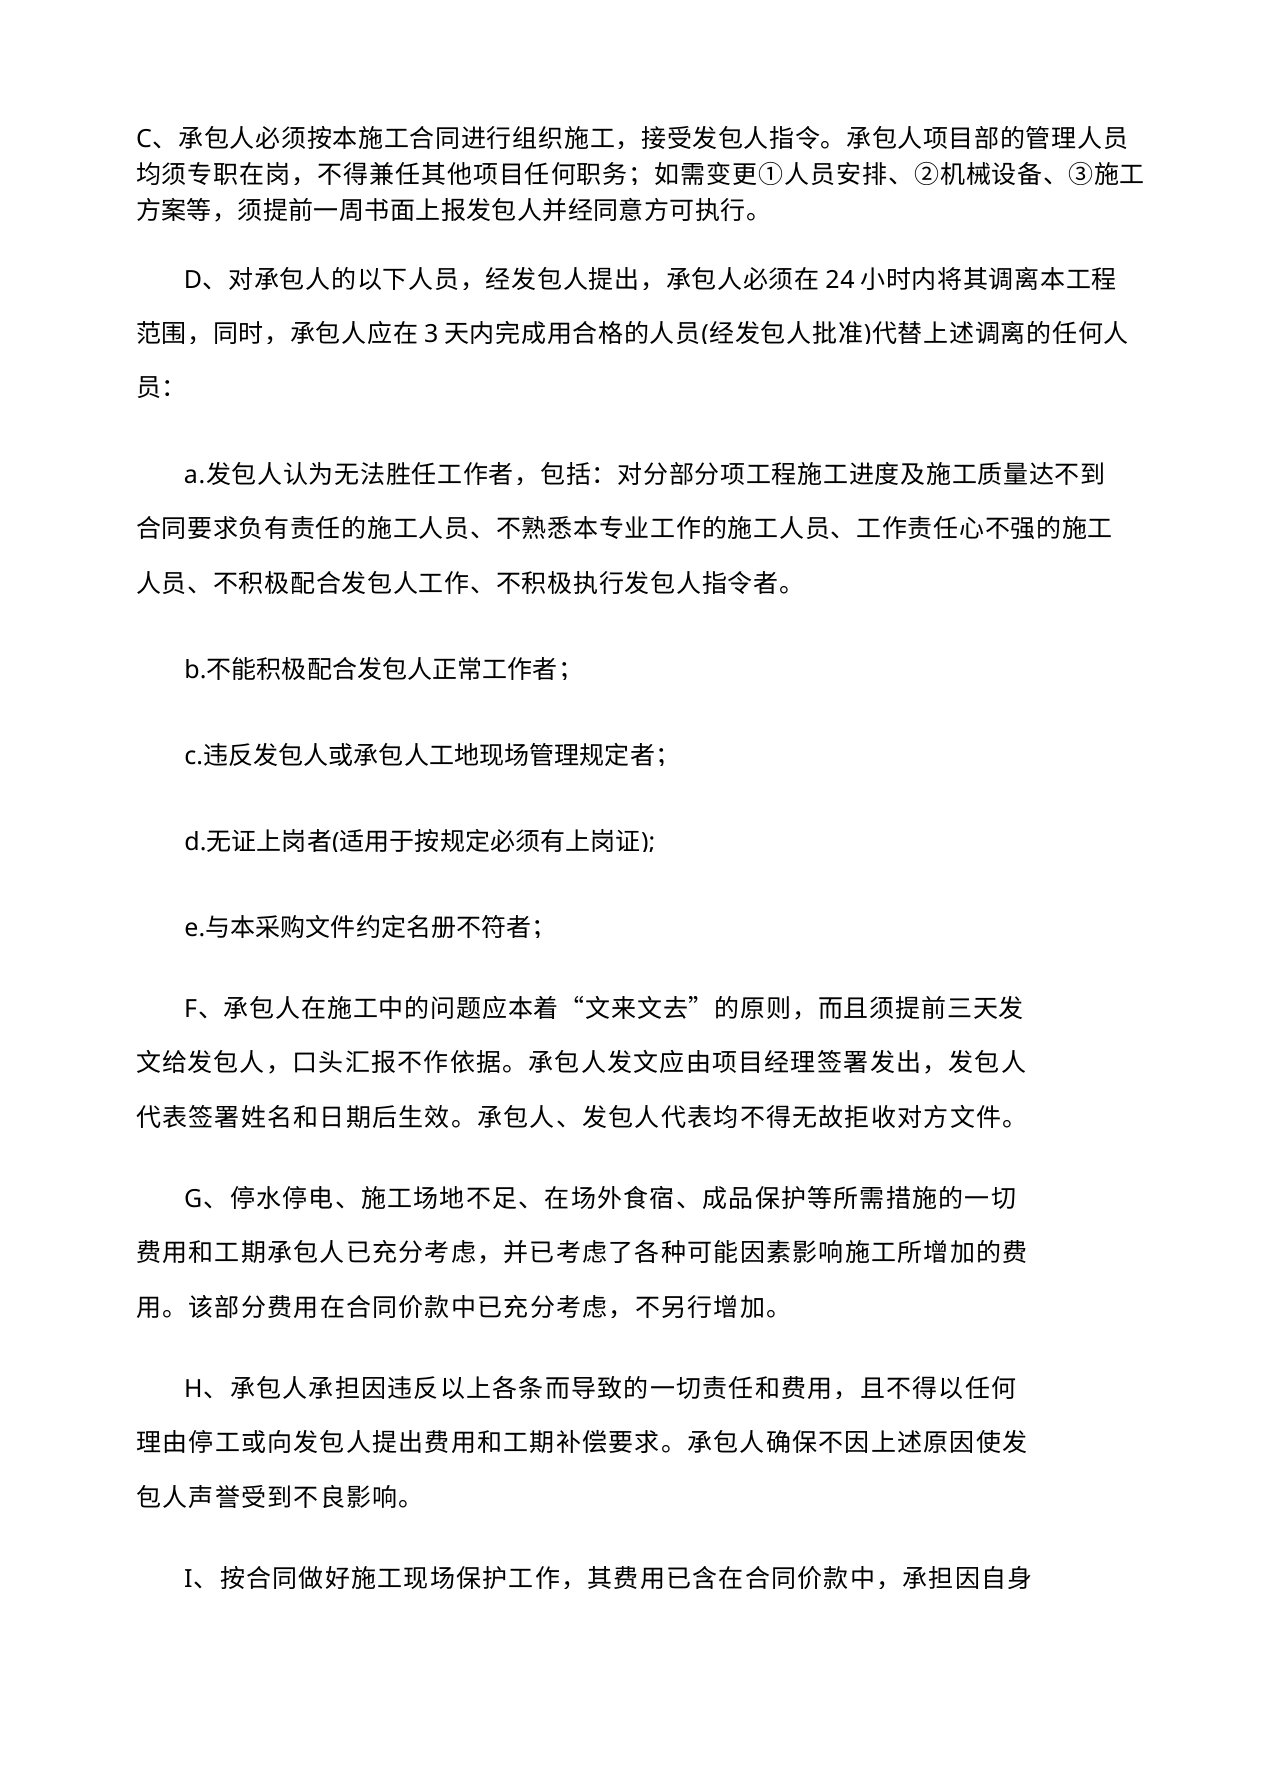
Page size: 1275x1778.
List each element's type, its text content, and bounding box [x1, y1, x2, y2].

text F、承包人在施工中的问题应本着“文来文去”的原则，而且须提前三天发文给发包人，口头汇报不作依据。承包人发文应由项目经理签署发出，发包人代表签署姓名和日期后生效。承包人、发包人代表均不得无故拒收对方文件。 [136, 988, 1034, 1133]
text b.不能积极配合发包人正常工作者； [184, 649, 1151, 685]
text e.与本采购文件约定名册不符者； [184, 907, 1151, 943]
text D、对承包人的以下人员，经发包人提出，承包人必须在24小时内将其调离本工程范围，同时，承包人应在3天内完成用合格的人员(经发包人批准)代替上述调离的任何人员： [136, 346, 1129, 404]
text G、停水停电、施工场地不足、在场外食宿、成品保护等所需措施的一切费用和工期承包人已充分考虑，并已考虑了各种可能因素影响施工所增加的费用。该部分费用在合同价款中已充分考虑，不另行增加。 [136, 1178, 1034, 1323]
text d.无证上岗者(适用于按规定必须有上岗证); [184, 821, 1151, 857]
text a.发包人认为无法胜任工作者，包括：对分部分项工程施工进度及施工质量达不到合同要求负有责任的施工人员、不熟悉本专业工作的施工人员、工作责任心不强的施工人员、不积极配合发包人工作、不积极执行发包人指令者。 [136, 454, 1129, 599]
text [136, 1558, 1034, 1594]
text H、承包人承担因违反以上各条而导致的一切责任和费用，且不得以任何理由停工或向发包人提出费用和工期补偿要求。承包人确保不因上述原因使发包人声誉受到不良影响。 [136, 1368, 1034, 1513]
text c.违反发包人或承包人工地现场管理规定者； [184, 735, 1151, 771]
text C、承包人必须按本施工合同进行组织施工，接受发包人指令。承包人项目部的管理人员均须专职在岗，不得兼任其他项目任何职务；如需变更①人员安排、②机械设备、③施工方案等，须提前一周书面上报发包人并经同意方可执行。 [136, 118, 1151, 227]
text D、对承包人的以下人员，经发包人提出，承包人必须在24小时内将其调离本工程范围，同时，承包人应在3天内完成用合格的人员(经发包人批准)代替上述调离的任何人员： [136, 259, 1129, 344]
